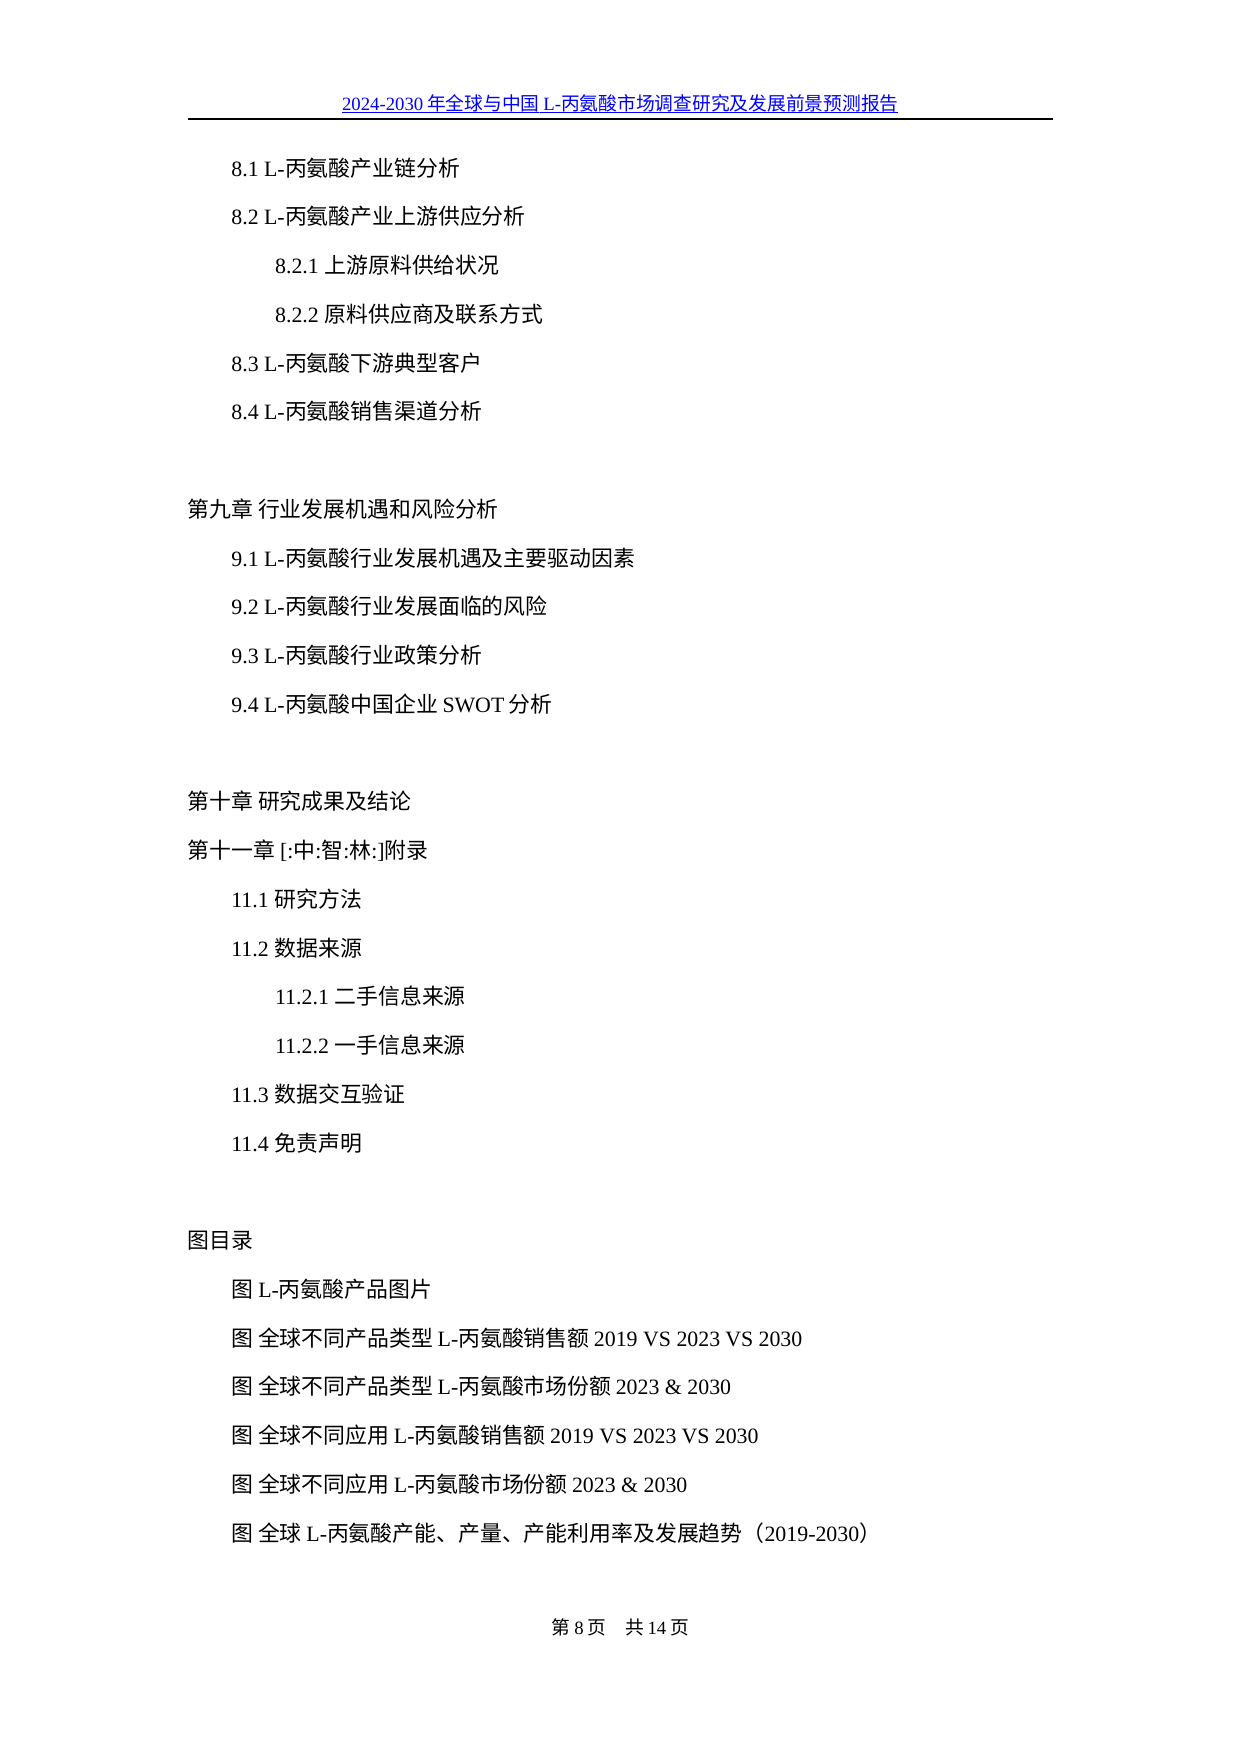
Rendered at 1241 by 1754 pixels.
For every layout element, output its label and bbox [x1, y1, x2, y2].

text [187, 150, 1053, 1548]
